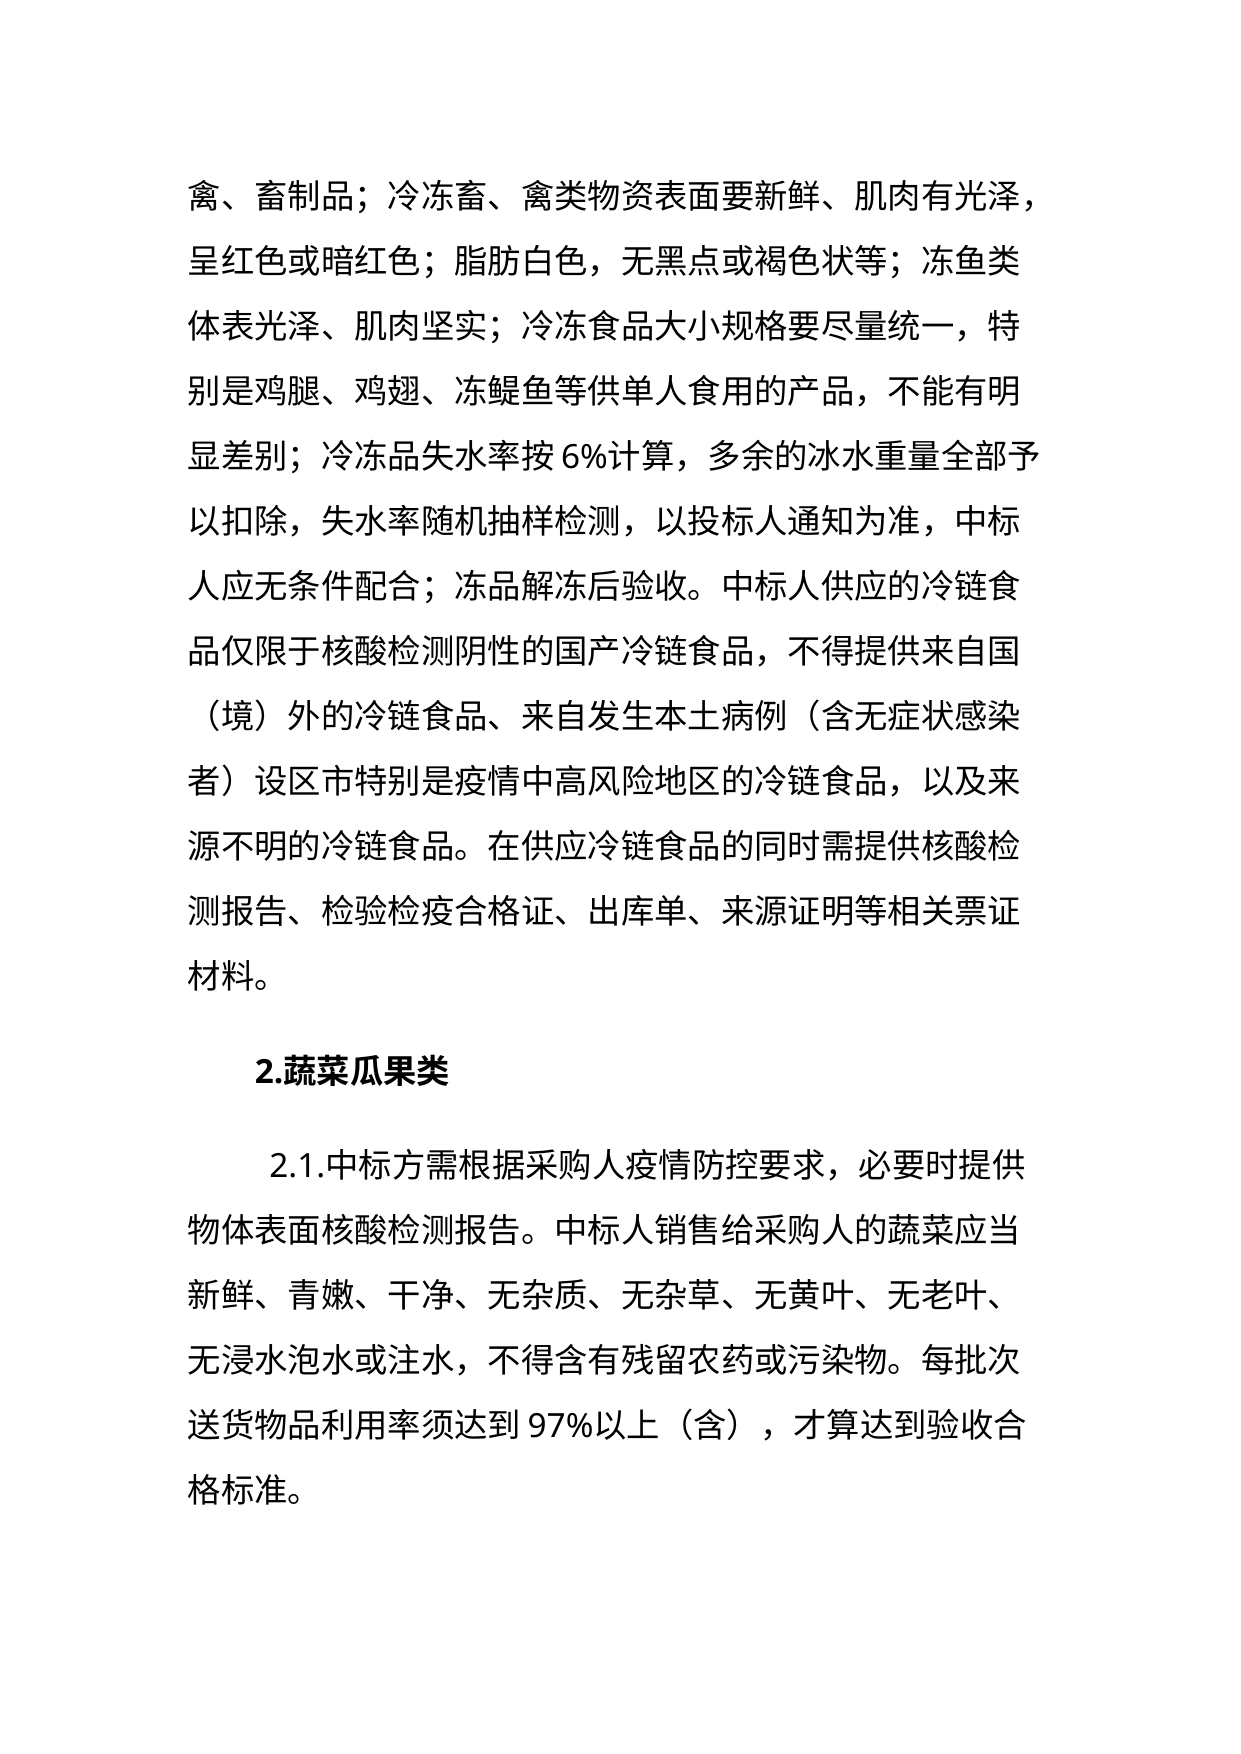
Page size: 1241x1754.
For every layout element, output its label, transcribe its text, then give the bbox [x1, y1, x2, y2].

text 2.蔬菜瓜果类 [187, 1036, 1053, 1101]
text 2.1.中标方需根据采购人疫情防控要求，必要时提供物体表面核酸检测报告。中标人销售给采购人的蔬菜应当新鲜、青嫩、干净、无杂质、无杂草、无黄叶、无老叶、无浸水泡水或注水，不得含有残留农药或污染物。每批次送货物品利用率须达到97%以上（含），才算达到验收合格标准。 [187, 1130, 1053, 1520]
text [187, 162, 1053, 1007]
